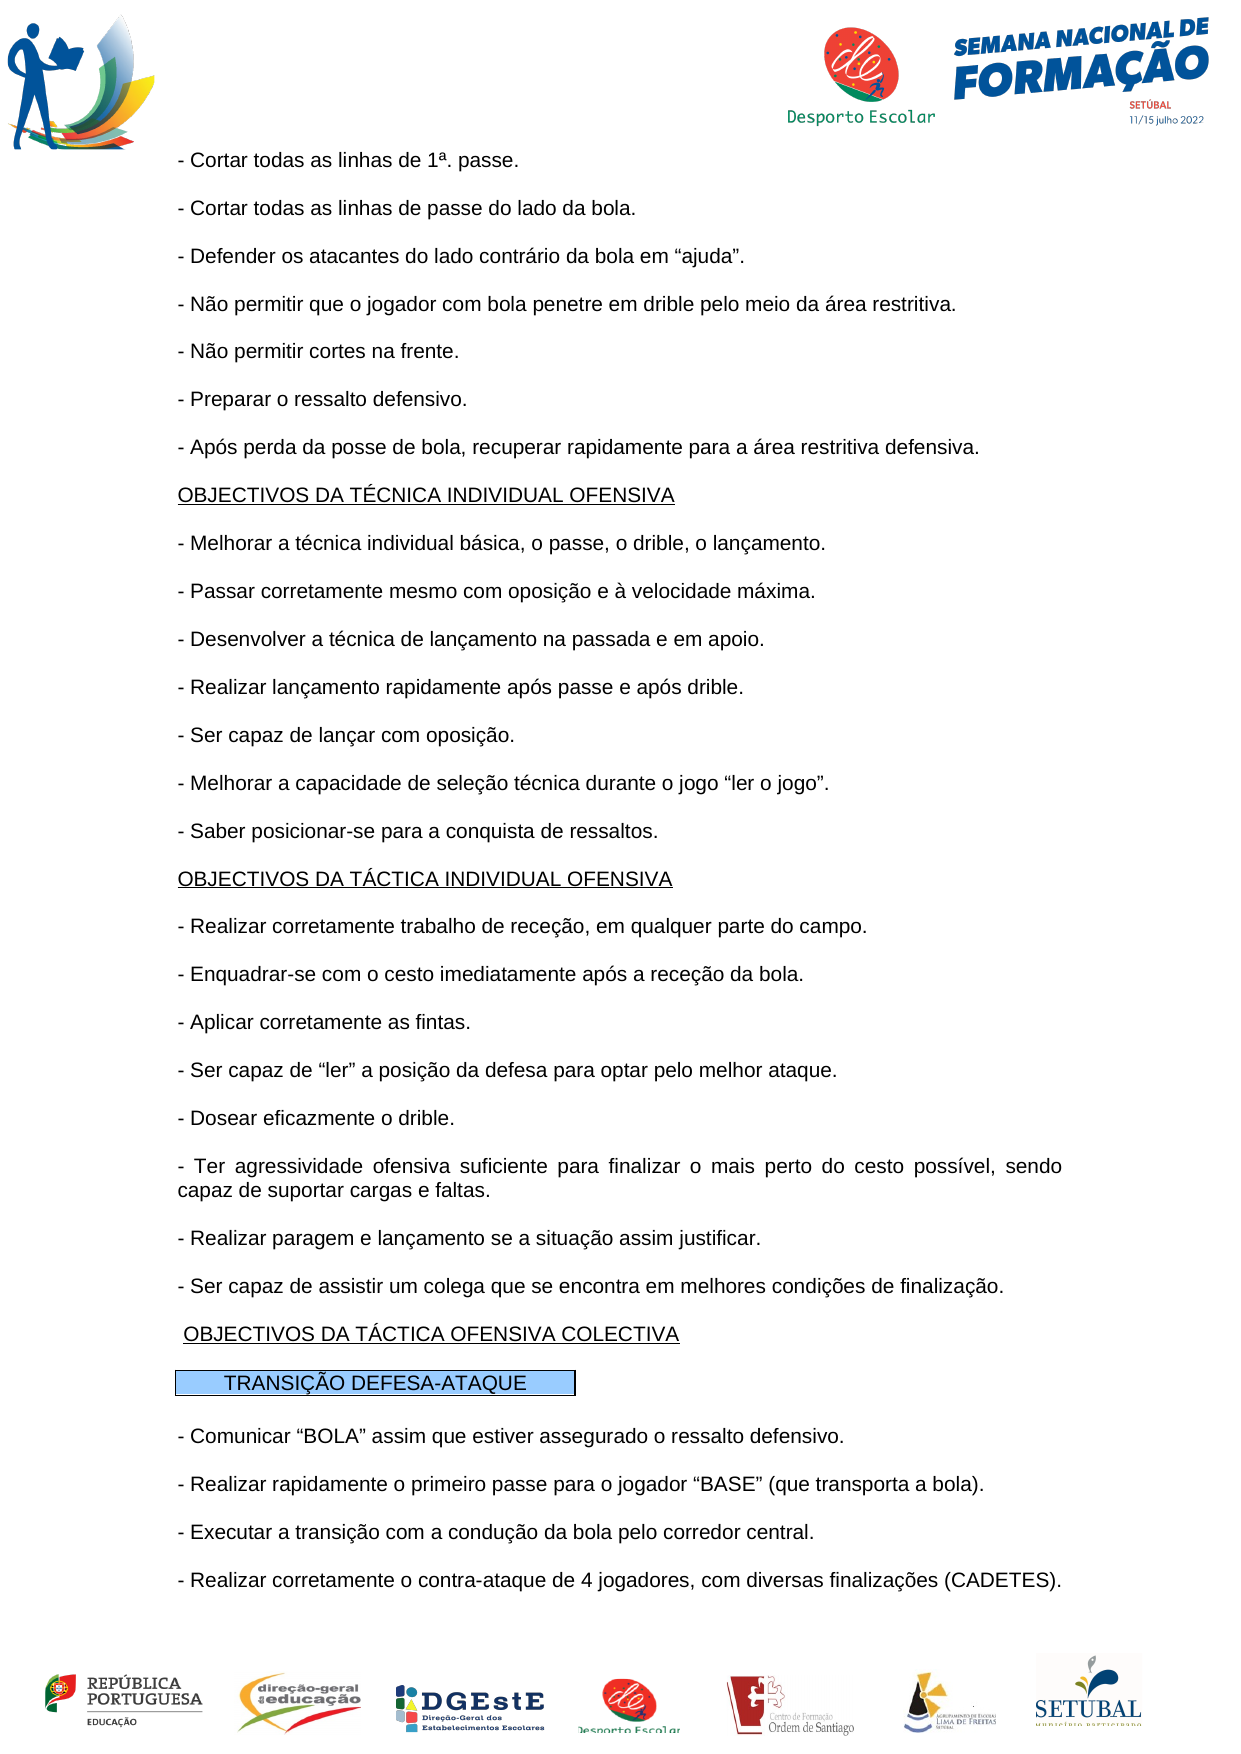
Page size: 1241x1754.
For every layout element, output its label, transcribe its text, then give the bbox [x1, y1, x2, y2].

text - Ser capaz de “ler” a posição da defesa para optar pelo melhor ataque. [177, 1058, 1063, 1082]
text - Ter agressividade ofensiva suficiente para finalizar o mais perto do cesto possível, sendo capaz de suportar cargas e faltas. [177, 1154, 1063, 1202]
picture [902, 1669, 997, 1732]
text - Desenvolver a técnica de lançamento na passada e em apoio. [177, 627, 1063, 651]
picture [7, 14, 159, 152]
text - Comunicar “BOLA” assim que estiver assegurado o ressalto defensivo. [177, 1424, 1063, 1448]
text - Aplicar corretamente as fintas. [177, 1010, 1063, 1034]
text OBJECTIVOS DA TÉCNICA INDIVIDUAL OFENSIVA [177, 483, 1063, 507]
text - Preparar o ressalto defensivo. [177, 387, 1063, 411]
text - Não permitir cortes na frente. [177, 339, 1063, 363]
text - Realizar corretamente o contra-ataque de 4 jogadores, com diversas finalizações (CADETES). [177, 1568, 1063, 1592]
text - Após perda da posse de bola, recuperar rapidamente para a área restritiva defensiva. [177, 435, 1063, 459]
text - Realizar lançamento rapidamente após passe e após drible. [177, 675, 1063, 699]
text - Realizar corretamente trabalho de receção, em qualquer parte do campo. [177, 914, 1063, 938]
text - Melhorar a técnica individual básica, o passe, o drible, o lançamento. [177, 531, 1063, 555]
text - Melhorar a capacidade de seleção técnica durante o jogo “ler o jogo”. [177, 771, 1063, 794]
text OBJECTIVOS DA TÁCTICA INDIVIDUAL OFENSIVA [177, 866, 1063, 890]
text - Saber posicionar-se para a conquista de ressaltos. [177, 818, 1063, 842]
table_header TRANSIÇÃO DEFESA-ATAQUE [176, 1371, 574, 1394]
text - Executar a transição com a condução da bola pelo corredor central. [177, 1520, 1063, 1544]
text - Cortar todas as linhas de 1ª. passe. [177, 148, 1063, 172]
text - Não permitir que o jogador com bola penetre em drible pelo meio da área restritiva. [177, 291, 1063, 315]
text - Dosear eficazmente o drible. [177, 1106, 1063, 1130]
text - Realizar rapidamente o primeiro passe para o jogador “BASE” (que transporta a bola). [177, 1472, 1063, 1496]
picture [232, 1671, 361, 1734]
text - Defender os atacantes do lado contrário da bola em “ajuda”. [177, 243, 1063, 267]
text - Realizar paragem e lançamento se a situação assim justificar. [177, 1226, 1063, 1250]
picture [576, 1678, 680, 1732]
picture [41, 1669, 218, 1732]
text - Cortar todas as linhas de passe do lado da bola. [177, 196, 1063, 219]
text - Passar corretamente mesmo com oposição e à velocidade máxima. [177, 579, 1063, 603]
picture [725, 1675, 854, 1735]
picture [396, 1685, 546, 1733]
text - Ser capaz de assistir um colega que se encontra em melhores condições de finalização. [177, 1274, 1063, 1298]
text - Enquadrar-se com o cesto imediatamente após a receção da bola. [177, 962, 1063, 986]
picture [1036, 1653, 1143, 1726]
text OBJECTIVOS DA TÁCTICA OFENSIVA COLECTIVA [177, 1322, 1063, 1346]
text - Ser capaz de lançar com oposição. [177, 723, 1063, 747]
picture [782, 14, 1209, 146]
